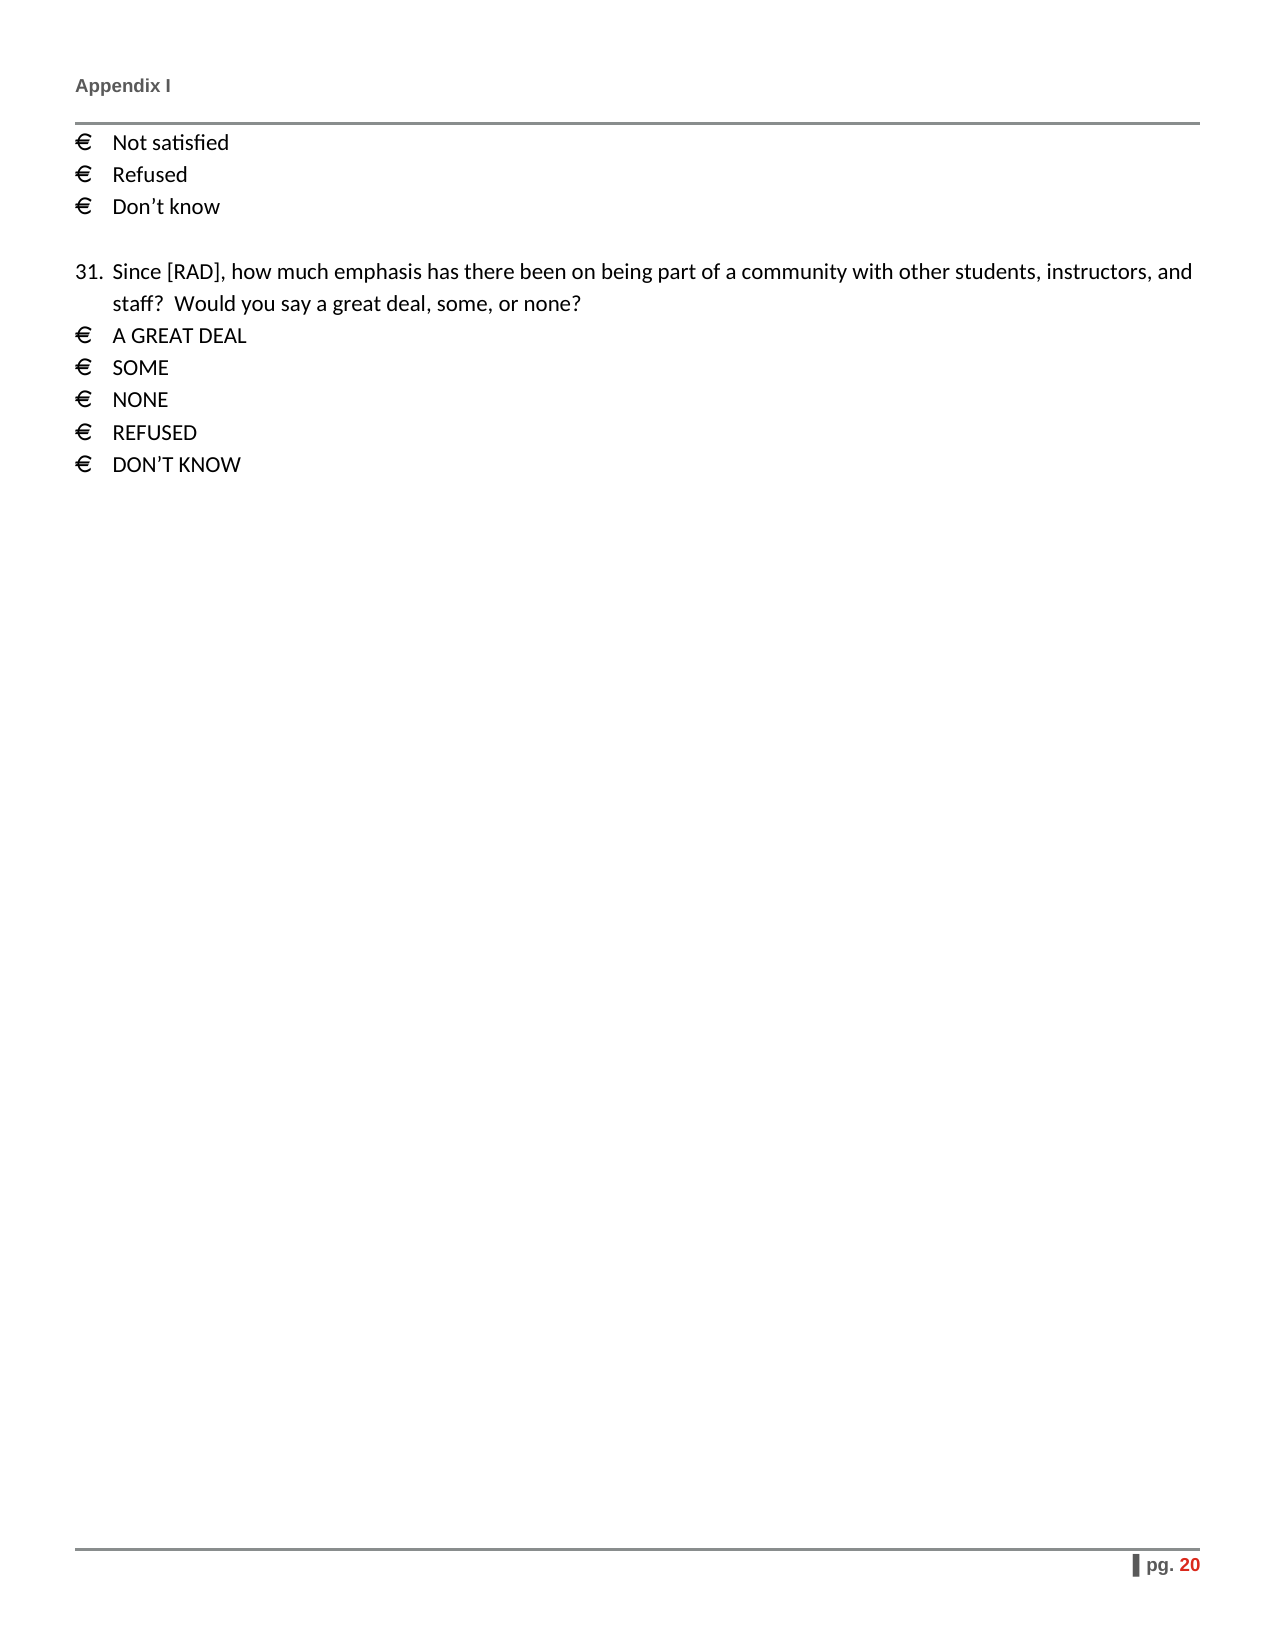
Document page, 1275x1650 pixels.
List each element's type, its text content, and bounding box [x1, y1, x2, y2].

list A GREAT DEAL [75, 321, 1200, 349]
list Refused [75, 160, 1200, 188]
list Not satisfied [75, 128, 1200, 156]
list NONE [75, 386, 1200, 413]
list SOME [75, 353, 1200, 381]
list Don’t know [75, 192, 1200, 220]
list DON’T KNOW [75, 450, 1200, 478]
list Since [RAD], how much emphasis has there been on being part of a community with other students, instructors, and staff? Would you say a great deal, some, or none? [75, 257, 1200, 317]
list REFUSED [75, 418, 1200, 446]
